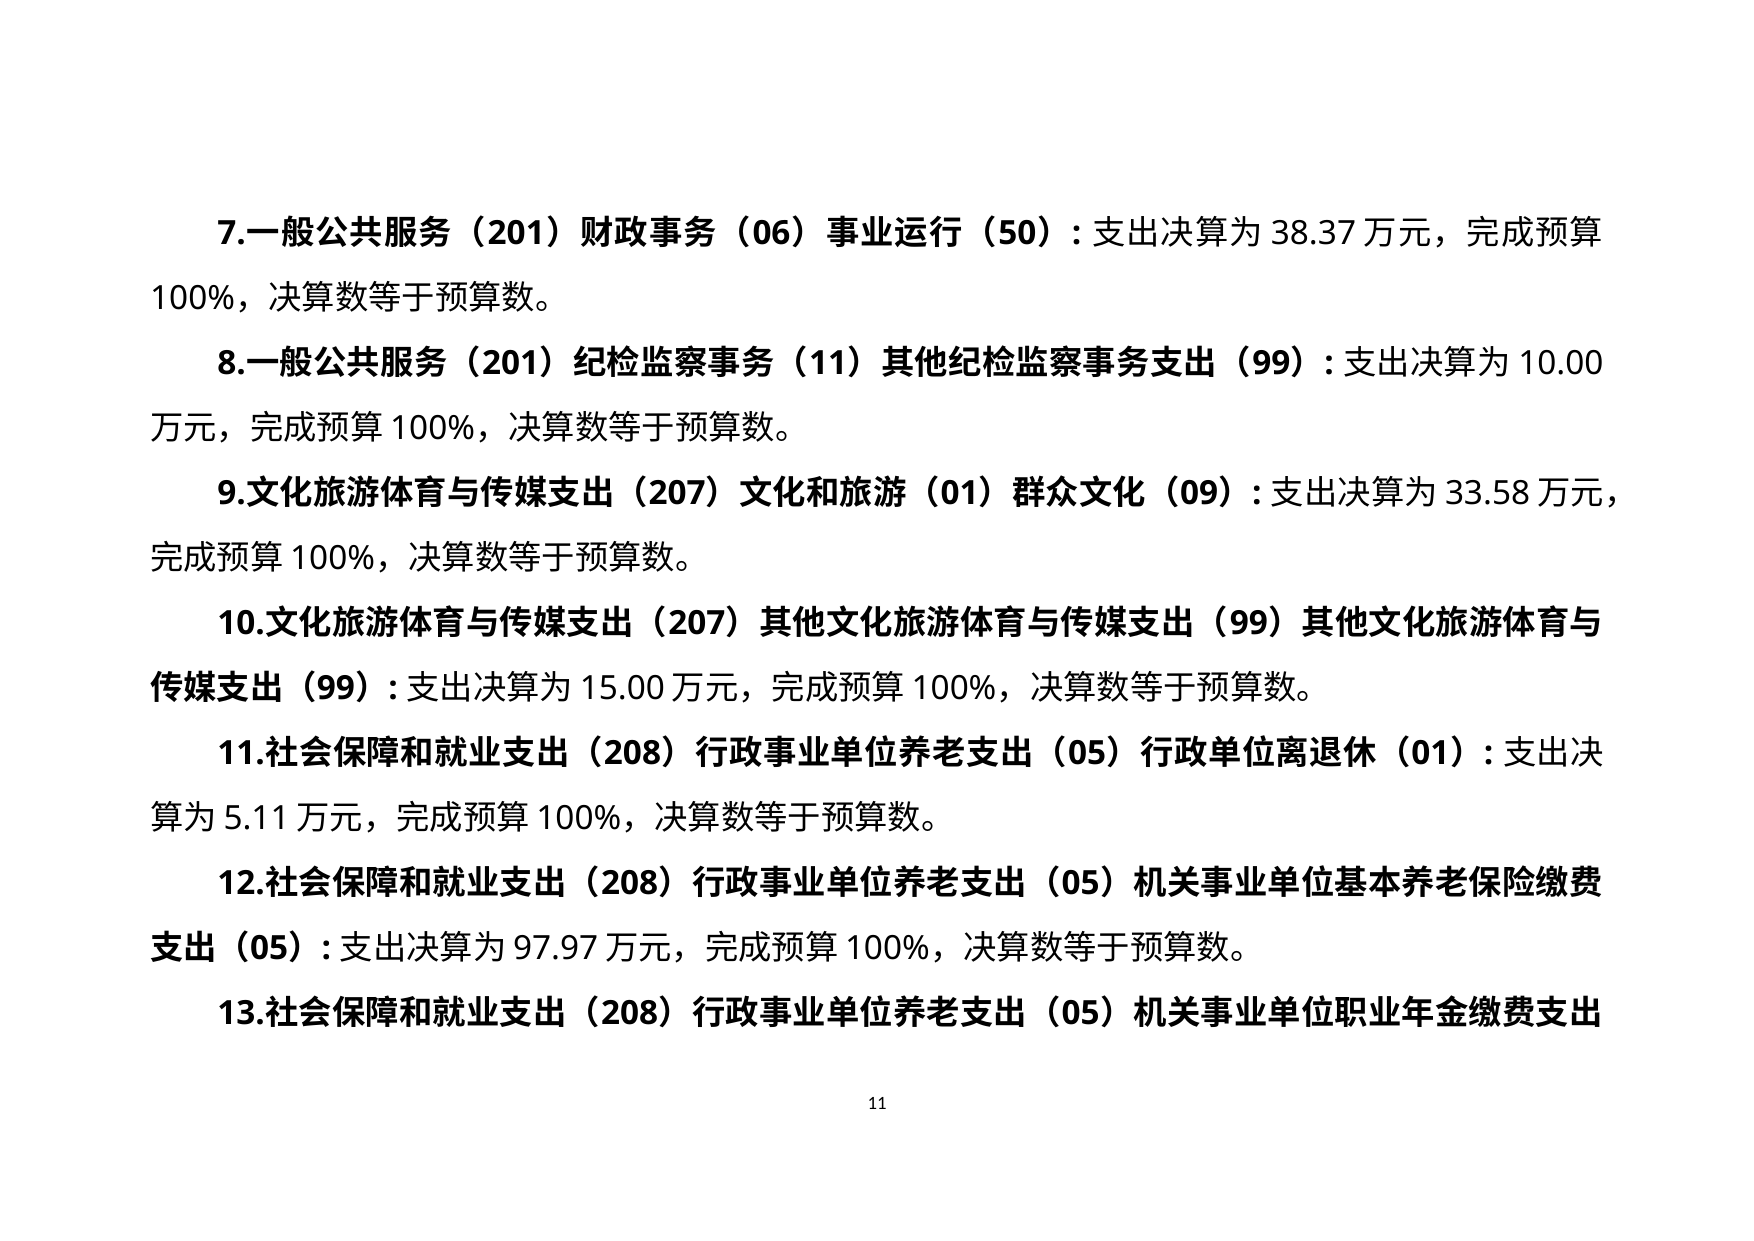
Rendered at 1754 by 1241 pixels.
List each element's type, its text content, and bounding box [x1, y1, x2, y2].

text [150, 978, 1604, 1043]
text 12.社会保障和就业支出（208）行政事业单位养老支出（05）机关事业单位基本养老保险缴费支出（05）: 支出决算为97.97万元，完成预算100%，决算数等于预算数。 [150, 848, 1604, 978]
text 11.社会保障和就业支出（208）行政事业单位养老支出（05）行政单位离退休（01）: 支出决算为5.11万元，完成预算100%，决算数等于预算数。 [150, 718, 1604, 848]
text 10.文化旅游体育与传媒支出（207）其他文化旅游体育与传媒支出（99）其他文化旅游体育与传媒支出（99）: 支出决算为15.00万元，完成预算100%，决算数等于预算数。 [150, 588, 1604, 718]
text 9.文化旅游体育与传媒支出（207）文化和旅游（01）群众文化（09）: 支出决算为33.58万元，完成预算100%，决算数等于预算数。 [150, 458, 1604, 588]
text 7.一般公共服务（201）财政事务（06）事业运行（50）: 支出决算为38.37万元，完成预算100%，决算数等于预算数。 [150, 198, 1604, 328]
text 8.一般公共服务（201）纪检监察事务（11）其他纪检监察事务支出（99）: 支出决算为10.00万元，完成预算100%，决算数等于预算数。 [150, 328, 1604, 458]
